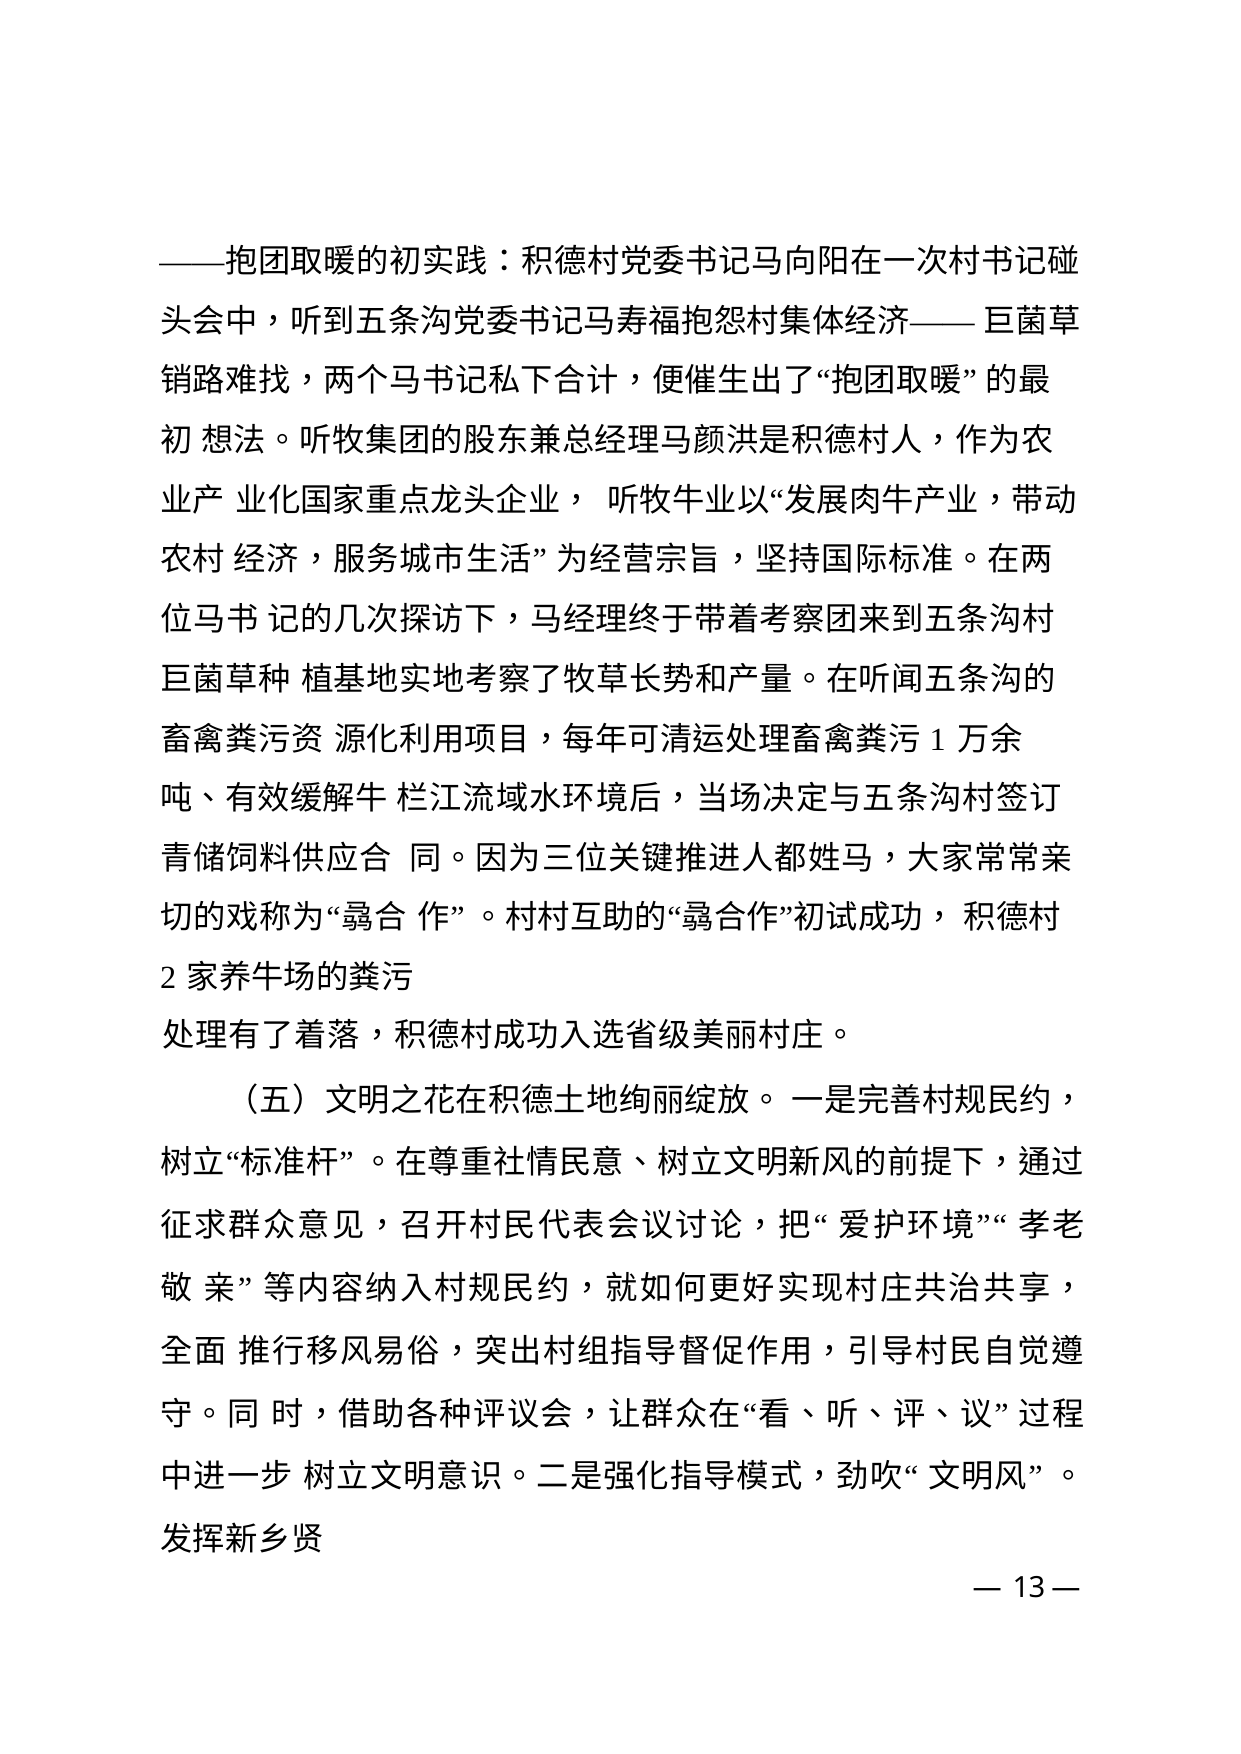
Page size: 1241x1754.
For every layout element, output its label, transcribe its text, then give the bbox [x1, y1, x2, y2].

text 处理有了着落，积德村成功入选省级美丽村庄。 [162, 1014, 1085, 1054]
text ——抱团取暖的初实践：积德村党委书记马向阳在一次村书记碰 头会中，听到五条沟党委书记马寿福抱怨村集体经济—— 巨菌草 销路难找，两个马书记私下合计，便催生出了“抱团取暖” 的最初 想法。听牧集团的股东兼总经理马颜洪是积德村人，作为农业产 业化国家重点龙头企业， 听牧牛业以“发展肉牛产业，带动农村 经济，服务城市生活” 为经营宗旨，坚持国际标准。在两位马书 记的几次探访下，马经理终于带着考察团来到五条沟村巨菌草种 植基地实地考察了牧草长势和产量。在听闻五条沟的畜禽粪污资 源化利用项目，每年可清运处理畜禽粪污 1 万余吨、有效缓解牛 栏江流域水环境后，当场决定与五条沟村签订青储饲料供应合 同。因为三位关键推进人都姓马，大家常常亲切的戏称为“骉合 作” 。村村互助的“骉合作”初试成功， 积德村 2 家养牛场的粪污 [159, 238, 1081, 998]
text （五）文明之花在积德土地绚丽绽放。 一是完善村规民约， 树立“标准杆” 。在尊重社情民意、树立文明新风的前提下，通过 征求群众意见，召开村民代表会议讨论，把“ 爱护环境”“ 孝老敬 亲” 等内容纳入村规民约，就如何更好实现村庄共治共享，全面 推行移风易俗，突出村组指导督促作用，引导村民自觉遵守。同 时，借助各种评议会，让群众在“看、听、评、议” 过程中进一步 树立文明意识。二是强化指导模式，劲吹“ 文明风” 。发挥新乡贤 [160, 1077, 1085, 1560]
